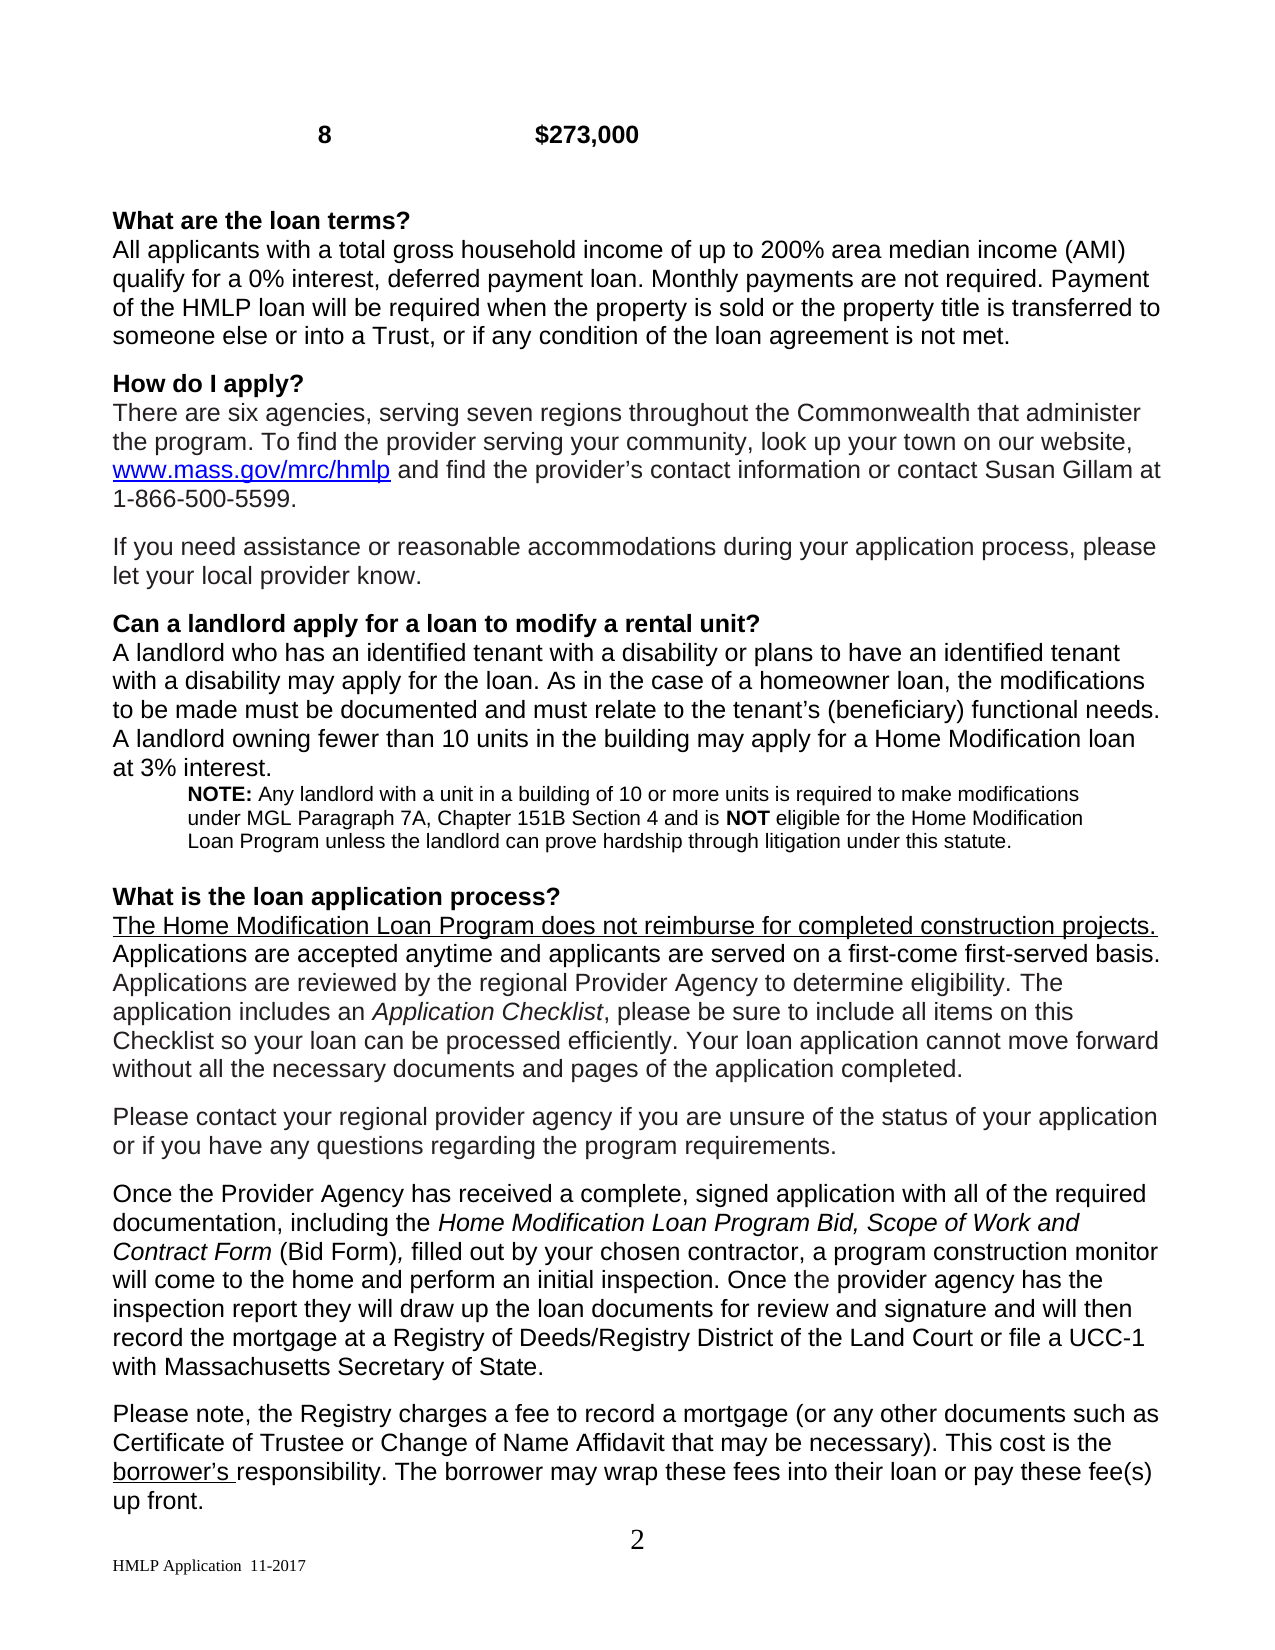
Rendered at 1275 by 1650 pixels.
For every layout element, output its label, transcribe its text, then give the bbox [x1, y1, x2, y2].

text How do I apply? [112, 369, 1162, 398]
text A landlord who has an identified tenant with a disability or plans to have an identified tenant with a disability may apply for the loan. As in the case of a homeowner loan, the modifications to be made must be documented and must relate to the tenant’s (beneficiary) functional needs. A landlord owning fewer than 10 units in the building may apply for a Home Modification loan at 3% interest. [112, 638, 1162, 781]
text What is the loan application process? [112, 882, 1162, 911]
text Once the Provider Agency has received a complete, signed application with all of the required documentation, including the Home Modification Loan Program Bid, Scope of Work and Contract Form (Bid Form), filled out by your chosen contractor, a program construction monitor will come to the home and perform an initial inspection. Once the provider agency has the inspection report they will draw up the loan documents for review and signature and will then record the mortgage at a Registry of Deeds/Registry District of the Land Court or file a UCC-1 with Massachusetts Secretary of State. [112, 1179, 1162, 1380]
text If you need assistance or reasonable accommodations during your application process, please let your local provider know. [112, 532, 1162, 590]
text NOTE: Any landlord with a unit in a building of 10 or more units is required to make modifications under MGL Paragraph 7A, Chapter 151B Section 4 and is NOT eligible for the Home Modification Loan Program unless the landlord can prove hardship through litigation under this statute. [187, 781, 1087, 853]
text Please note, the Registry charges a fee to record a mortgage (or any other documents such as Certificate of Trustee or Change of Name Affidavit that may be necessary). This cost is the borrower’s responsibility. The borrower may wrap these fees into their loan or pay these fee(s) up front. [112, 1399, 1162, 1514]
text Can a landlord apply for a loan to modify a rental unit? [112, 609, 1162, 638]
text Please contact your regional provider agency if you are unsure of the status of your application or if you have any questions regarding the program requirements. [112, 1102, 1162, 1160]
text There are six agencies, serving seven regions throughout the Commonwealth that administer the program. To find the provider serving your community, look up your town on our website, www.mass.gov/mrc/hmlp and find the provider’s contact information or contact Susan Gillam at 1-866-500-5599. [112, 398, 1162, 513]
text The Home Modification Loan Program does not reimburse for completed construction projects. Applications are accepted anytime and applicants are served on a first-come first-served basis. Applications are reviewed by the regional Provider Agency to determine eligibility. The application includes an Application Checklist, please be sure to include all items on this Checklist so your loan can be processed efficiently. Your loan application cannot move forward without all the necessary documents and pages of the application completed. [112, 911, 1162, 1083]
text All applicants with a total gross household income of up to 200% area median income (AMI) qualify for a 0% interest, deferred payment loan. Monthly payments are not required. Payment of the HMLP loan will be required when the property is sold or the property title is transferred to someone else or into a Trust, or if any condition of the loan agreement is not met. [112, 235, 1162, 350]
table_cell $273,000 [405, 120, 769, 149]
table_cell 8 [244, 120, 405, 149]
text What are the loan terms? [112, 206, 1162, 235]
